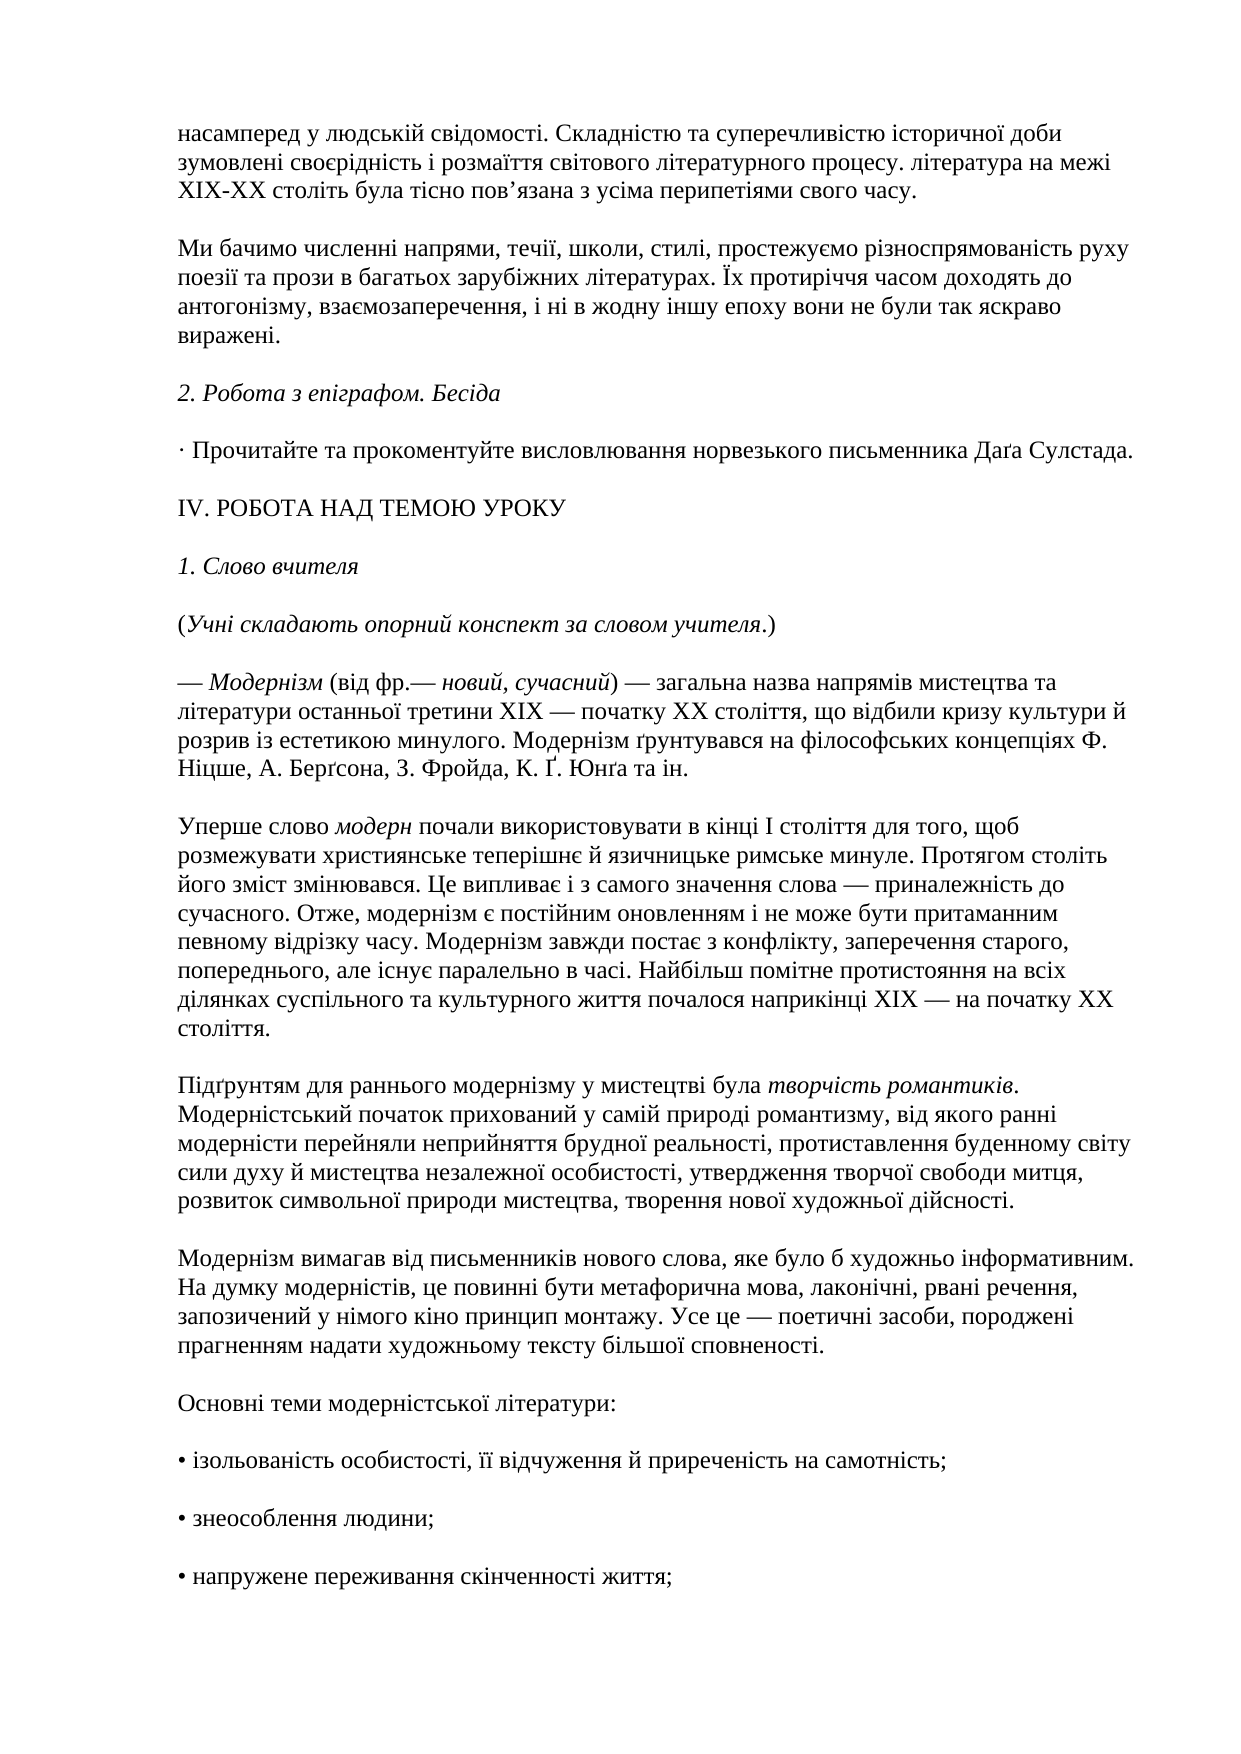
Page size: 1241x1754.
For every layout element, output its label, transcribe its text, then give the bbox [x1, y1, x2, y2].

text Уперше слово модерн почали використовувати в кінці І століття для того, щоб розмежувати християнське теперішнє й язичницьке римське минуле. Протягом століть його зміст змінювався. Це випливає і з самого значення слова — приналежність до сучасного. Отже, модернізм є постійним оновленням і не може бути притаманним певному відрізку часу. Модернізм завжди постає з конфлікту, заперечення старого, попереднього, але існує паралельно в часі. Найбільш помітне протистояння на всіх ділянках суспільного та культурного життя почалося наприкінці ХІХ — на початку ХХ століття. [177, 811, 1152, 1041]
text — Модернізм (від фр.— новий, сучасний) — загальна назва напрямів мистецтва та літератури останньої третини ХІХ — початку ХХ століття, що відбили кризу культури й розрив із естетикою минулого. Модернізм ґрунтувався на філософських концепціях Ф. Ніцше, А. Берґсона, З. Фройда, К. Ґ. Юнґа та ін. [177, 667, 1152, 782]
text 1. Слово вчителя [177, 551, 1152, 580]
text Ми бачимо численні напрями, течії, школи, стилі, простежуємо різноспрямованість руху поезії та прози в багатьох зарубіжних літературах. Їх протиріччя часом доходять до антогонізму, взаємозаперечення, і ні в жодну іншу епоху вони не були так яскраво виражені. [177, 233, 1152, 348]
text Основні теми модерністської літератури: [177, 1388, 1152, 1416]
text 2. Робота з епіграфом. Бесіда [177, 378, 1152, 406]
text ІV. РОБОТА НАД ТЕМОЮ УРОКУ [177, 493, 1152, 522]
text Модернізм вимагав від письменників нового слова, яке було б художньо інформативним. На думку модерністів, це повинні бути метафорична мова, лаконічні, рвані речення, запозичений у німого кіно принцип монтажу. Усе це — поетичні засоби, породжені прагненням надати художньому тексту більшої сповненості. [177, 1243, 1152, 1358]
text (Учні складають опорний конспект за словом учителя.) [177, 609, 1152, 638]
text · Прочитайте та прокоментуйте висловлювання норвезького письменника Даґа Сулстада. [177, 436, 1152, 464]
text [177, 118, 1152, 204]
text • напружене переживання скінченності життя; [177, 1561, 1152, 1590]
text • знеособлення людини; [177, 1503, 1152, 1532]
text • ізольованість особистості, її відчуження й приреченість на самотність; [177, 1446, 1152, 1474]
text Підґрунтям для раннього модернізму у мистецтві була творчість романтиків. Модерністський початок прихований у самій природі романтизму, від якого ранні модерністи перейняли неприйняття брудної реальності, протиставлення буденному світу сили духу й мистецтва незалежної особистості, утвердження творчої свободи митця, розвиток символьної природи мистецтва, творення нової художньої дійсності. [177, 1071, 1152, 1214]
